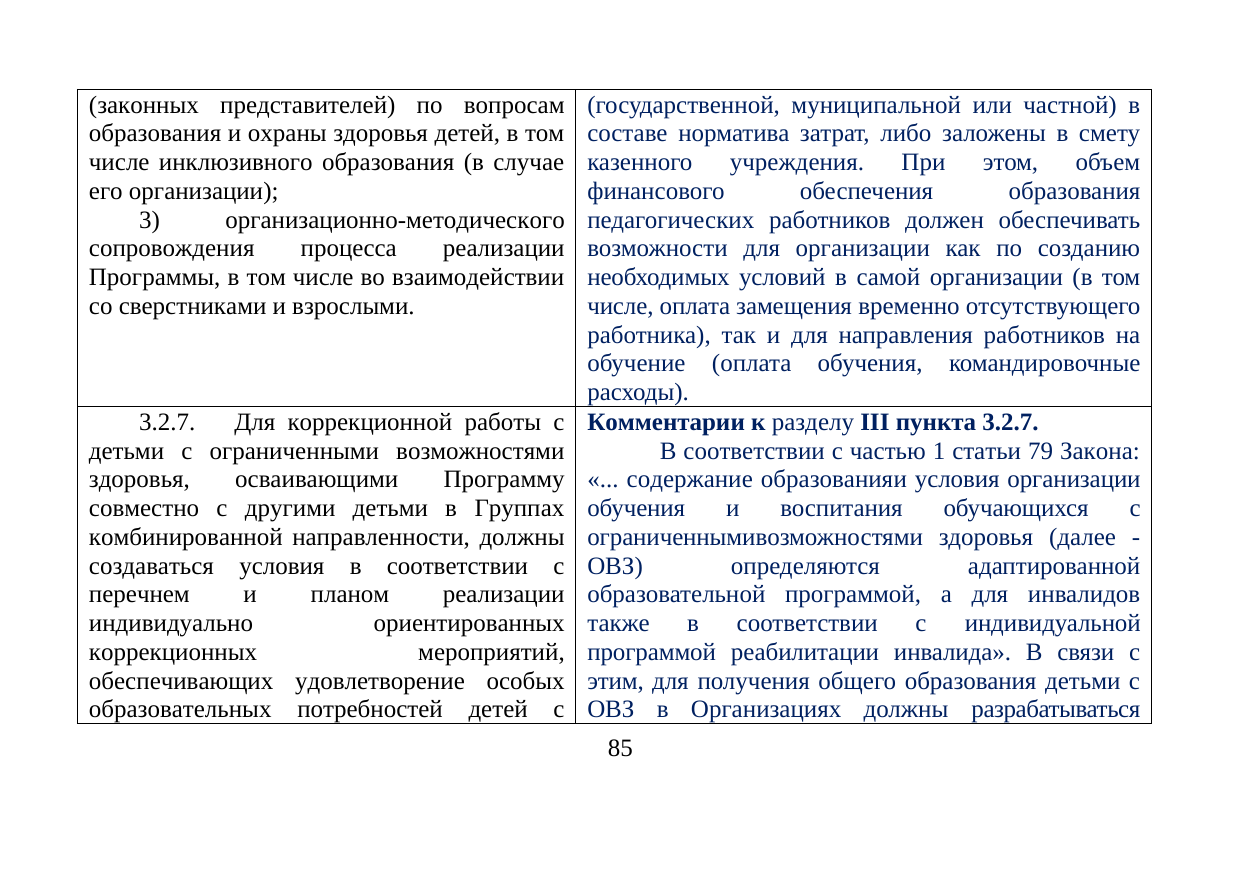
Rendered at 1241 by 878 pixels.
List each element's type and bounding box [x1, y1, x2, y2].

table_cell [576, 90, 1151, 406]
table_cell [576, 407, 1151, 723]
table_cell [78, 90, 575, 406]
table_cell [78, 407, 575, 723]
